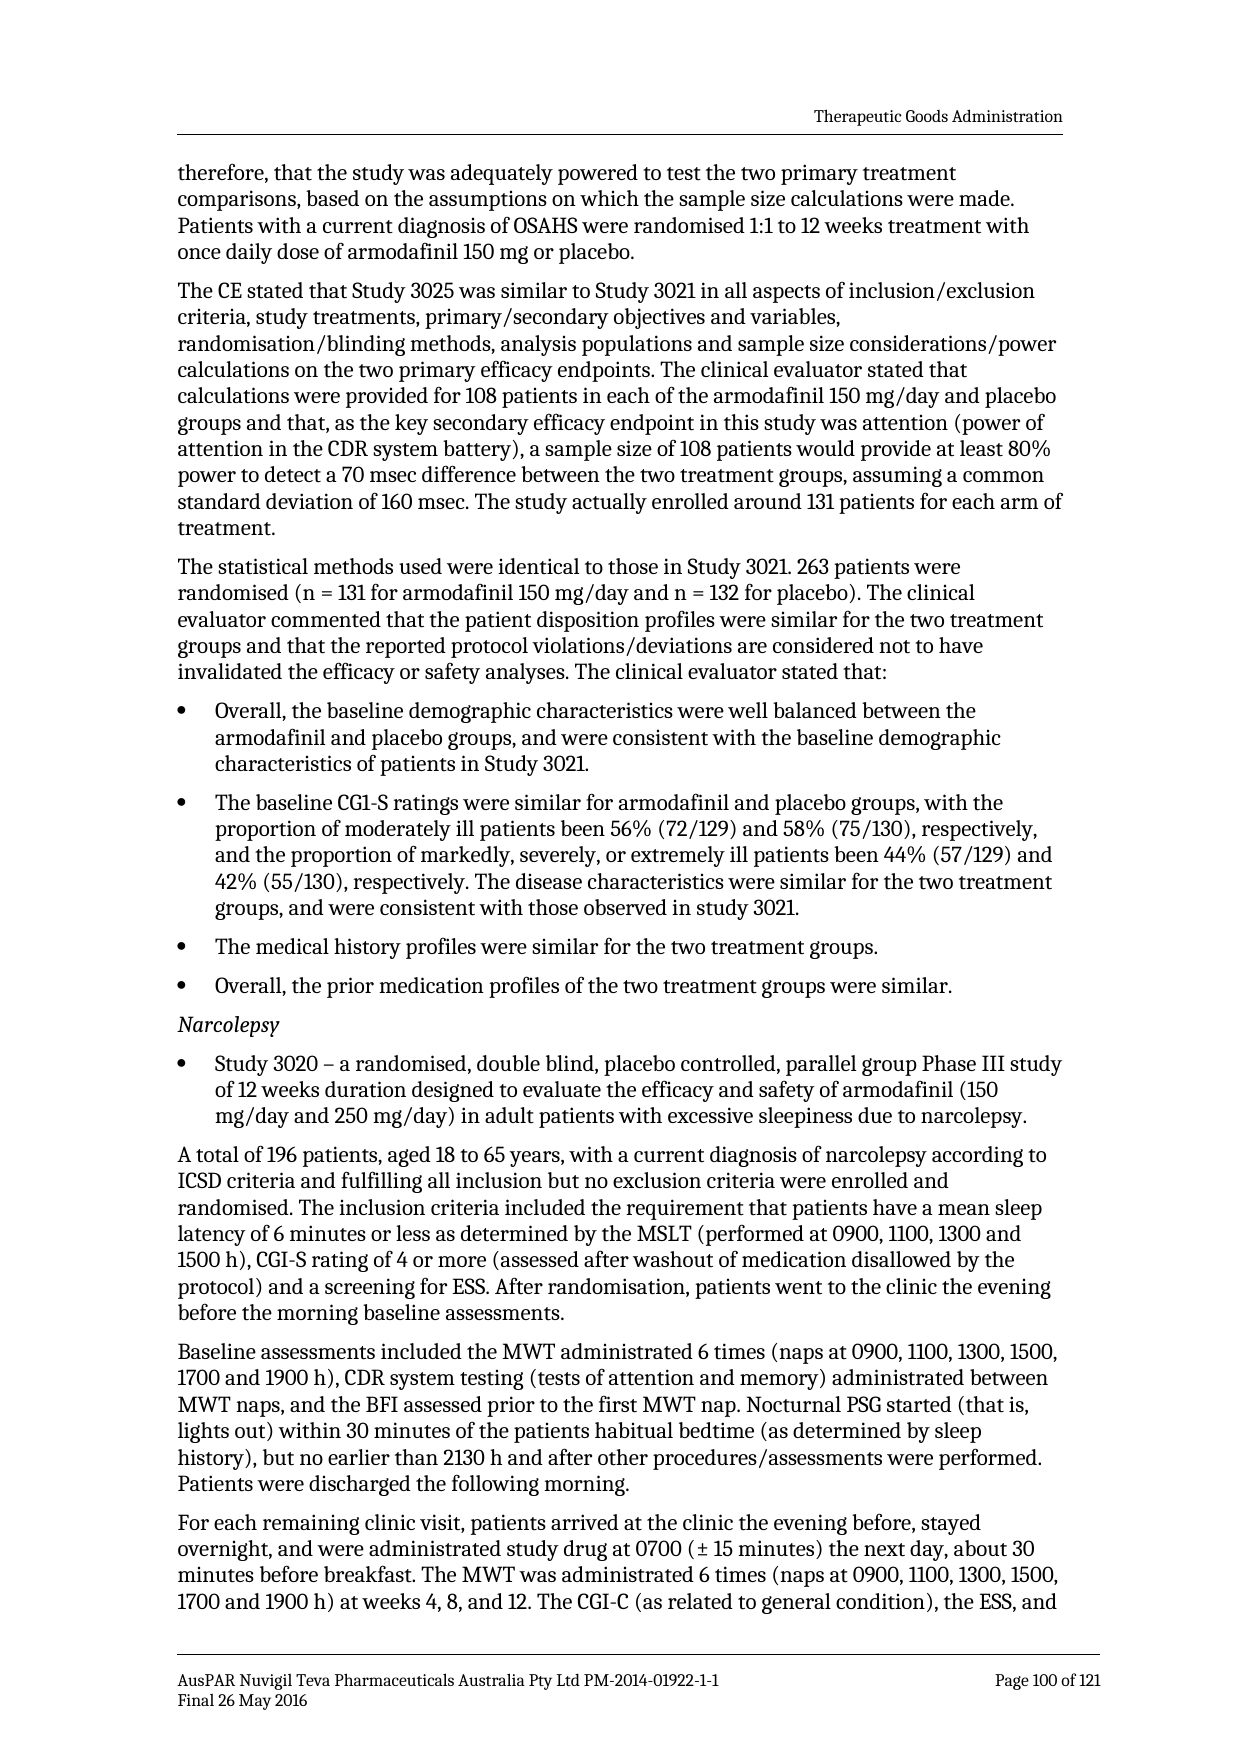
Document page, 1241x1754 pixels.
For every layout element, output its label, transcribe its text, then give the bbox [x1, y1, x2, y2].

list Overall, the prior medication profiles of the two treatment groups were similar. [177, 973, 1063, 999]
list Study 3020 – a randomised, double blind, placebo controlled, parallel group Phase III study of 12 weeks duration designed to evaluate the efficacy and safety of armodafinil (150 mg/day and 250 mg/day) in adult patients with excessive sleepiness due to narcolepsy. [177, 1050, 1063, 1129]
list The medical history profiles were similar for the two treatment groups. [177, 934, 1063, 960]
text A total of 196 patients, aged 18 to 65 years, with a current diagnosis of narcolepsy according to ICSD criteria and fulfilling all inclusion but no exclusion criteria were enrolled and randomised. The inclusion criteria included the requirement that patients have a mean sleep latency of 6 minutes or less as determined by the MSLT (performed at 0900, 1100, 1300 and 1500 h), CGI-S rating of 4 or more (assessed after washout of medication disallowed by the protocol) and a screening for ESS. After randomisation, patients went to the clinic the evening before the morning baseline assessments. [177, 1142, 1063, 1326]
text The CE stated that Study 3025 was similar to Study 3021 in all aspects of inclusion/exclusion criteria, study treatments, primary/secondary objectives and variables, randomisation/blinding methods, analysis populations and sample size considerations/power calculations on the two primary efficacy endpoints. The clinical evaluator stated that calculations were provided for 108 patients in each of the armodafinil 150 mg/day and placebo groups and that, as the key secondary efficacy endpoint in this study was attention (power of attention in the CDR system battery), a sample size of 108 patients would provide at least 80% power to detect a 70 msec difference between the two treatment groups, assuming a common standard deviation of 160 msec. The study actually enrolled around 131 patients for each arm of treatment. [177, 278, 1063, 541]
list Overall, the baseline demographic characteristics were well balanced between the armodafinil and placebo groups, and were consistent with the baseline demographic characteristics of patients in Study 3021. [177, 698, 1063, 777]
subtitle Narcolepsy [177, 1011, 1063, 1038]
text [177, 160, 1063, 265]
text Baseline assessments included the MWT administrated 6 times (naps at 0900, 1100, 1300, 1500, 1700 and 1900 h), CDR system testing (tests of attention and memory) administrated between MWT naps, and the BFI assessed prior to the first MWT nap. Nocturnal PSG started (that is, lights out) within 30 minutes of the patients habitual bedtime (as determined by sleep history), but no earlier than 2130 h and after other procedures/assessments were performed. Patients were discharged the following morning. [177, 1339, 1063, 1497]
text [177, 1509, 1063, 1615]
list The baseline CG1-S ratings were similar for armodafinil and placebo groups, with the proportion of moderately ill patients been 56% (72/129) and 58% (75/130), respectively, and the proportion of markedly, severely, or extremely ill patients been 44% (57/129) and 42% (55/130), respectively. The disease characteristics were similar for the two treatment groups, and were consistent with those observed in study 3021. [177, 789, 1063, 921]
text The statistical methods used were identical to those in Study 3021. 263 patients were randomised (n = 131 for armodafinil 150 mg/day and n = 132 for placebo). The clinical evaluator commented that the patient disposition profiles were similar for the two treatment groups and that the reported protocol violations/deviations are considered not to have invalidated the efficacy or safety analyses. The clinical evaluator stated that: [177, 554, 1063, 685]
